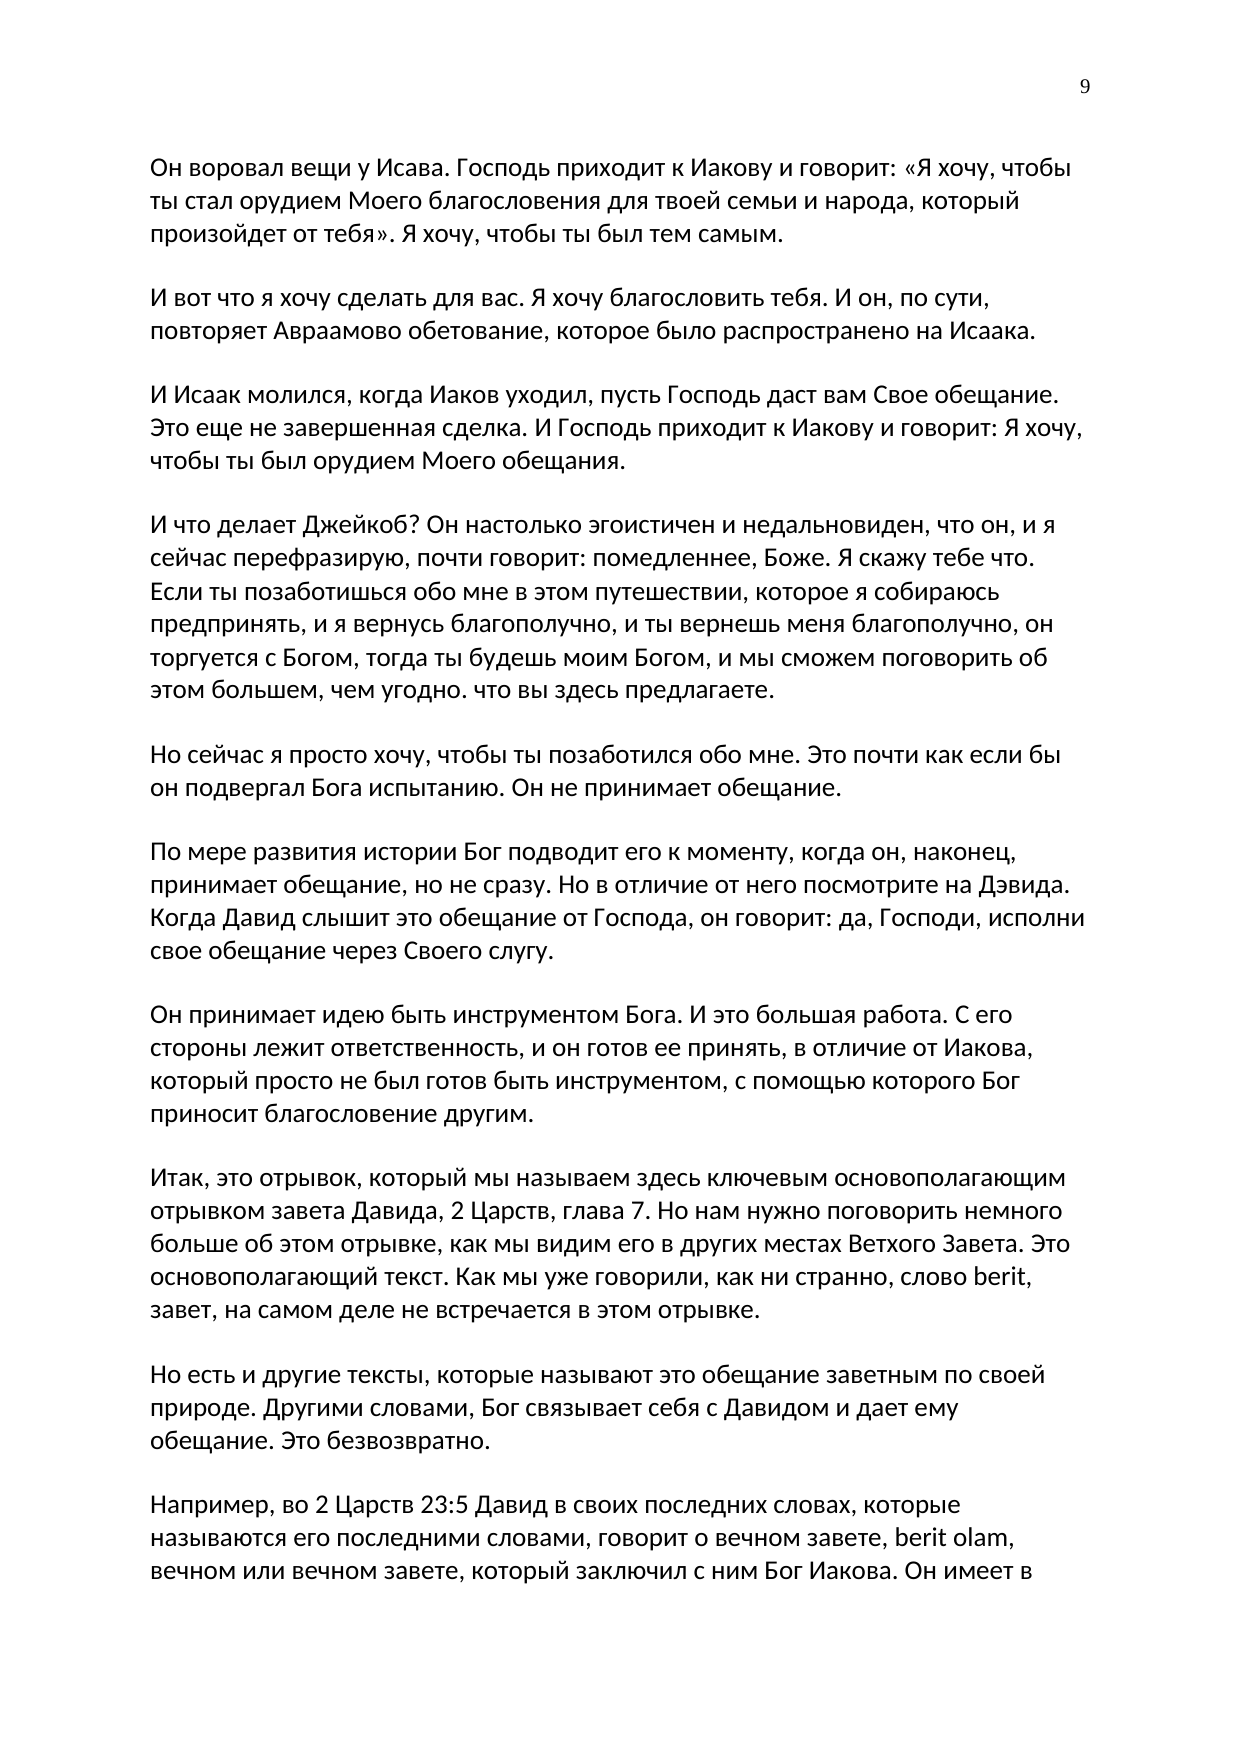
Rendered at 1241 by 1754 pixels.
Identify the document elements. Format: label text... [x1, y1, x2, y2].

text И Исаак молился, когда Иаков уходил, пусть Господь даст вам Свое обещание. Это еще не завершенная сделка. И Господь приходит к Иакову и говорит: Я хочу, чтобы ты был орудием Моего обещания. [150, 377, 1090, 476]
text И вот что я хочу сделать для вас. Я хочу благословить тебя. И он, по сути, повторяет Авраамово обетование, которое было распространено на Исаака. [150, 280, 1090, 346]
text Но сейчас я просто хочу, чтобы ты позаботился обо мне. Это почти как если бы он подвергал Бога испытанию. Он не принимает обещание. [150, 737, 1090, 803]
text Но есть и другие тексты, которые называют это обещание заветным по своей природе. Другими словами, Бог связывает себя с Давидом и дает ему обещание. Это безвозвратно. [150, 1357, 1090, 1456]
text И что делает Джейкоб? Он настолько эгоистичен и недальновиден, что он, и я сейчас перефразирую, почти говорит: помедленнее, Боже. Я скажу тебе что. Если ты позаботишься обо мне в этом путешествии, которое я собираюсь предпринять, и я вернусь благополучно, и ты вернешь меня благополучно, он торгуется с Богом, тогда ты будешь моим Богом, и мы сможем поговорить об этом большем, чем угодно. что вы здесь предлагаете. [150, 508, 1090, 706]
text Он принимает идею быть инструментом Бога. И это большая работа. С его стороны лежит ответственность, и он готов ее принять, в отличие от Иакова, который просто не был готов быть инструментом, с помощью которого Бог приносит благословение другим. [150, 997, 1090, 1129]
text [150, 1487, 1090, 1586]
text По мере развития истории Бог подводит его к моменту, когда он, наконец, принимает обещание, но не сразу. Но в отличие от него посмотрите на Дэвида. Когда Давид слышит это обещание от Господа, он говорит: да, Господи, исполни свое обещание через Своего слугу. [150, 834, 1090, 966]
text Итак, это отрывок, который мы называем здесь ключевым основополагающим отрывком завета Давида, 2 Царств, глава 7. Но нам нужно поговорить немного больше об этом отрывке, как мы видим его в других местах Ветхого Завета. Это основополагающий текст. Как мы уже говорили, как ни странно, слово berit, завет, на самом деле не встречается в этом отрывке. [150, 1161, 1090, 1326]
text Он воровал вещи у Исава. Господь приходит к Иакову и говорит: «Я хочу, чтобы ты стал орудием Моего благословения для твоей семьи и народа, который произойдет от тебя». Я хочу, чтобы ты был тем самым. [150, 150, 1090, 249]
